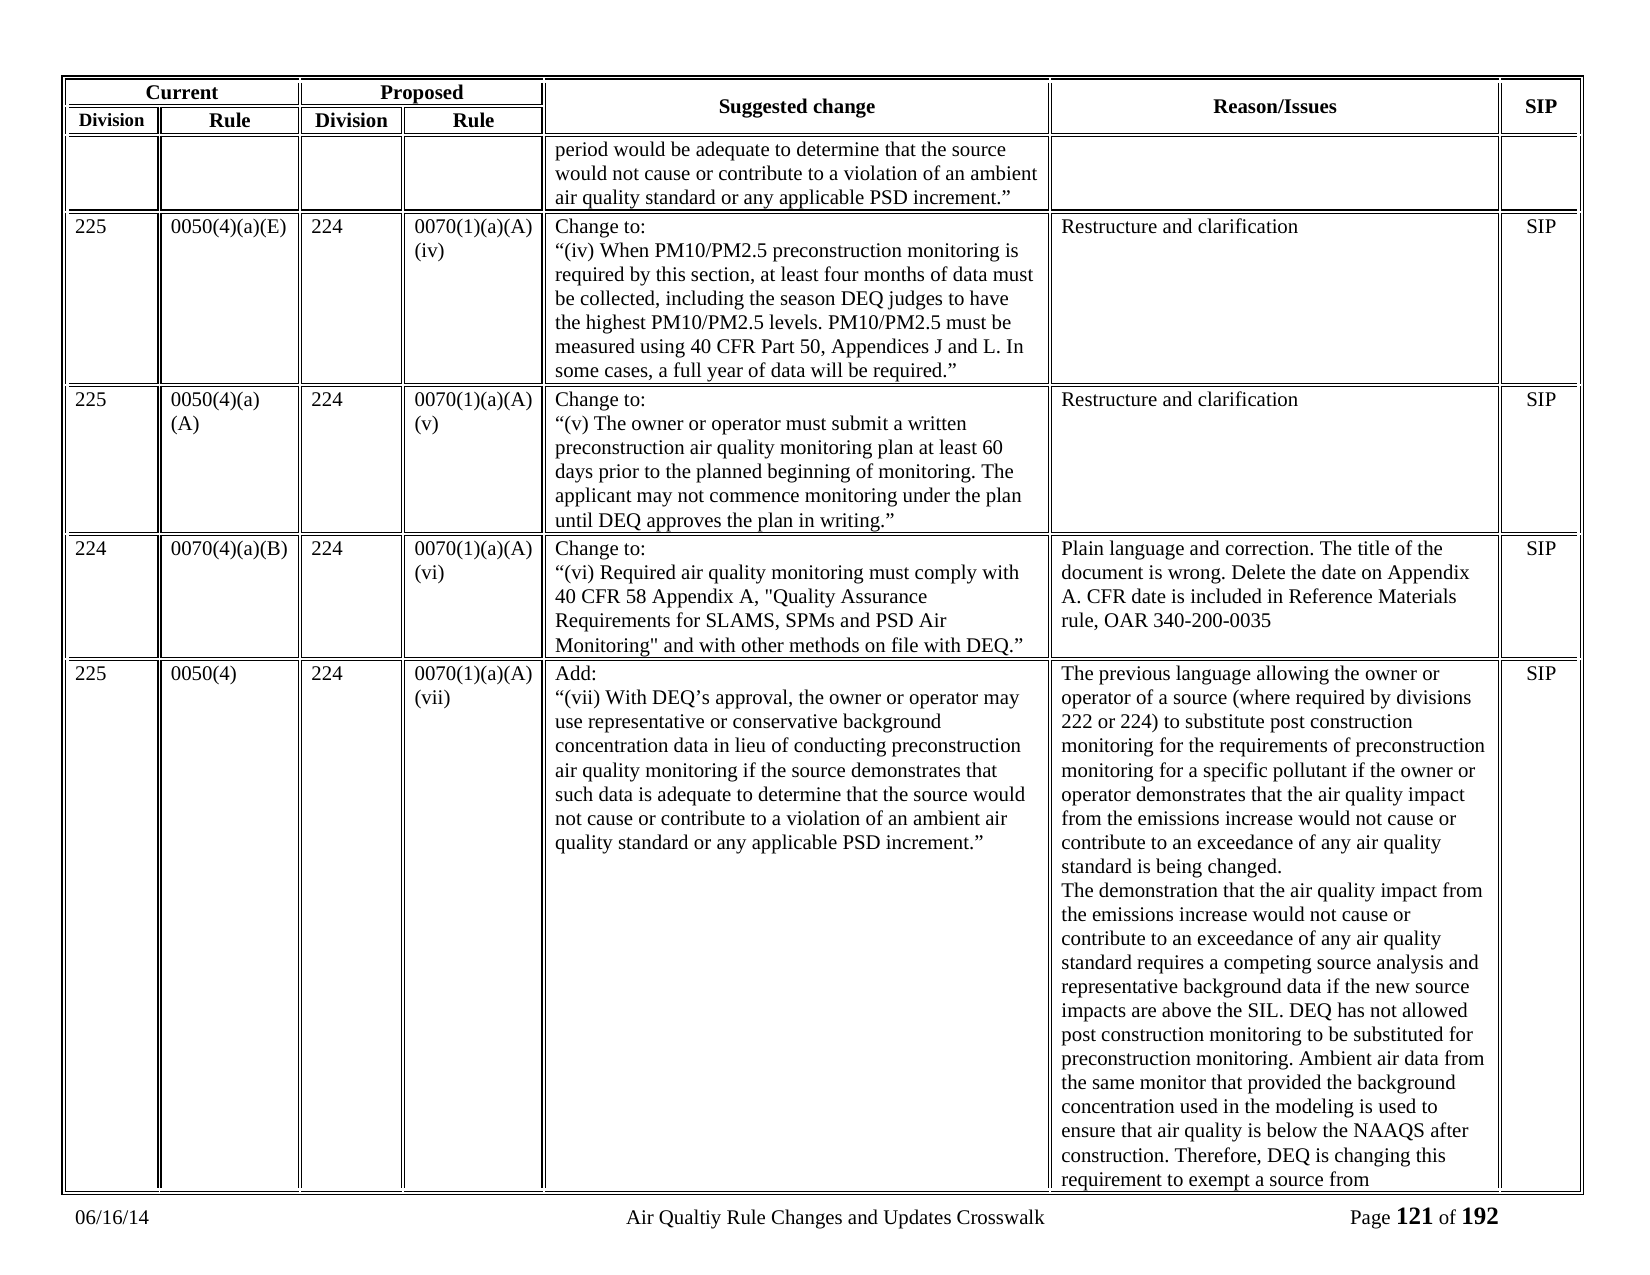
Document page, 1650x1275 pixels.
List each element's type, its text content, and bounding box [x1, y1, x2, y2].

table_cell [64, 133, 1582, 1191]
table_cell Rule [162, 108, 298, 132]
table_header SIP [1500, 79, 1580, 132]
table_header Reason/Issues [1050, 77, 1500, 132]
table_cell Division [302, 108, 401, 132]
table_cell Rule [405, 108, 541, 132]
table_header Proposed [300, 77, 544, 104]
table_header Current [64, 77, 300, 104]
table_cell Division [64, 104, 159, 132]
table_header Suggested change [544, 77, 1050, 132]
